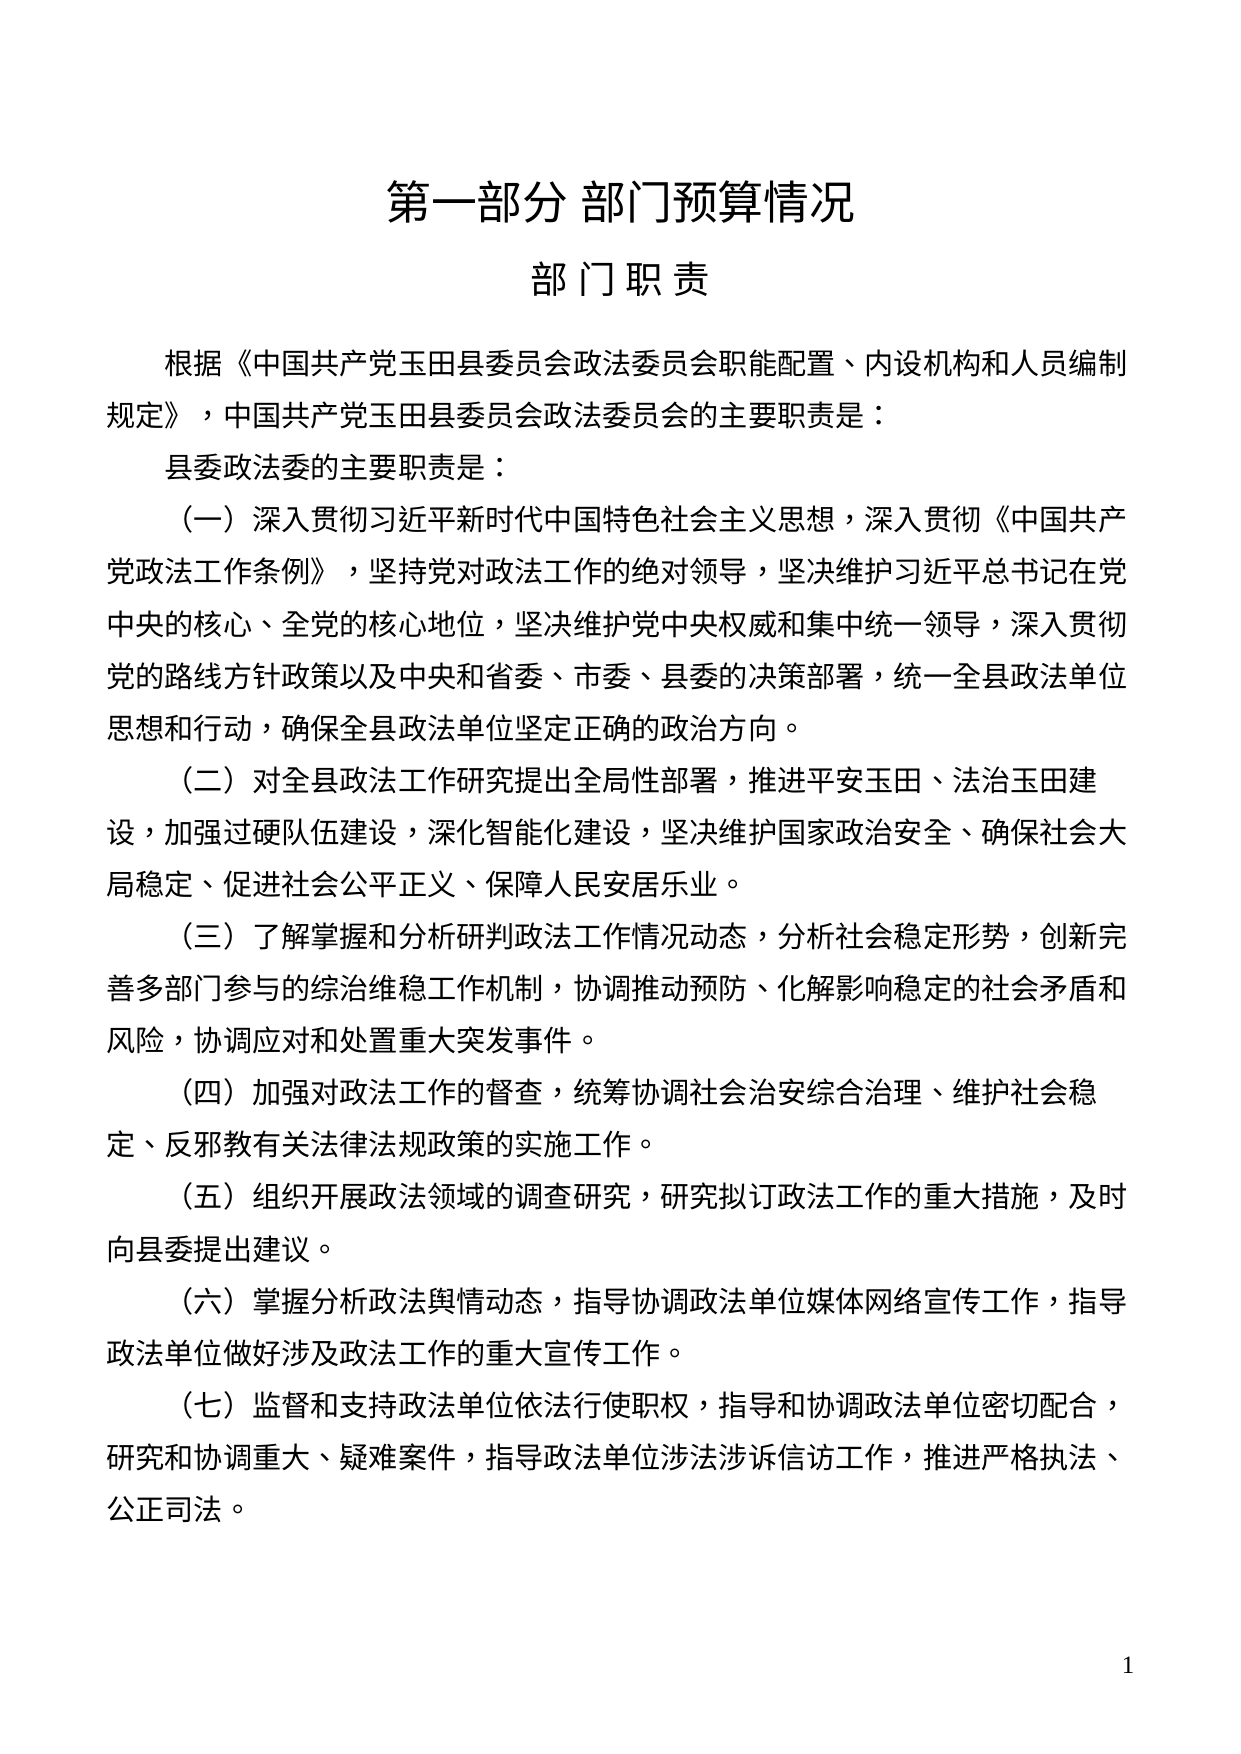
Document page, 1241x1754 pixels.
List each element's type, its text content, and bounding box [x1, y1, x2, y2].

text 县委政法委的主要职责是： [106, 437, 1134, 489]
text （二）对全县政法工作研究提出全局性部署，推进平安玉田、法治玉田建设，加强过硬队伍建设，深化智能化建设，坚决维护国家政治安全、确保社会大局稳定、促进社会公平正义、保障人民安居乐业。 [106, 749, 1134, 906]
text 部 门 职 责 [106, 253, 1134, 304]
text （六）掌握分析政法舆情动态，指导协调政法单位媒体网络宣传工作，指导政法单位做好涉及政法工作的重大宣传工作。 [106, 1270, 1134, 1374]
text （五）组织开展政法领域的调查研究，研究拟订政法工作的重大措施，及时向县委提出建议。 [106, 1166, 1134, 1270]
text 第一部分 部门预算情况 [106, 199, 1134, 224]
text （一）深入贯彻习近平新时代中国特色社会主义思想，深入贯彻《中国共产党政法工作条例》，坚持党对政法工作的绝对领导，坚决维护习近平总书记在党中央的核心、全党的核心地位，坚决维护党中央权威和集中统一领导，深入贯彻党的路线方针政策以及中央和省委、市委、县委的决策部署，统一全县政法单位思想和行动，确保全县政法单位坚定正确的政治方向。 [106, 489, 1134, 749]
text （三）了解掌握和分析研判政法工作情况动态，分析社会稳定形势，创新完善多部门参与的综治维稳工作机制，协调推动预防、化解影响稳定的社会矛盾和风险，协调应对和处置重大突发事件。 [106, 906, 1134, 1062]
text 根据《中国共产党玉田县委员会政法委员会职能配置、内设机构和人员编制规定》，中国共产党玉田县委员会政法委员会的主要职责是： [106, 333, 1134, 437]
text （七）监督和支持政法单位依法行使职权，指导和协调政法单位密切配合，研究和协调重大、疑难案件，指导政法单位涉法涉诉信访工作，推进严格执法、公正司法。 [106, 1374, 1134, 1531]
text （四）加强对政法工作的督查，统筹协调社会治安综合治理、维护社会稳定、反邪教有关法律法规政策的实施工作。 [106, 1062, 1134, 1166]
